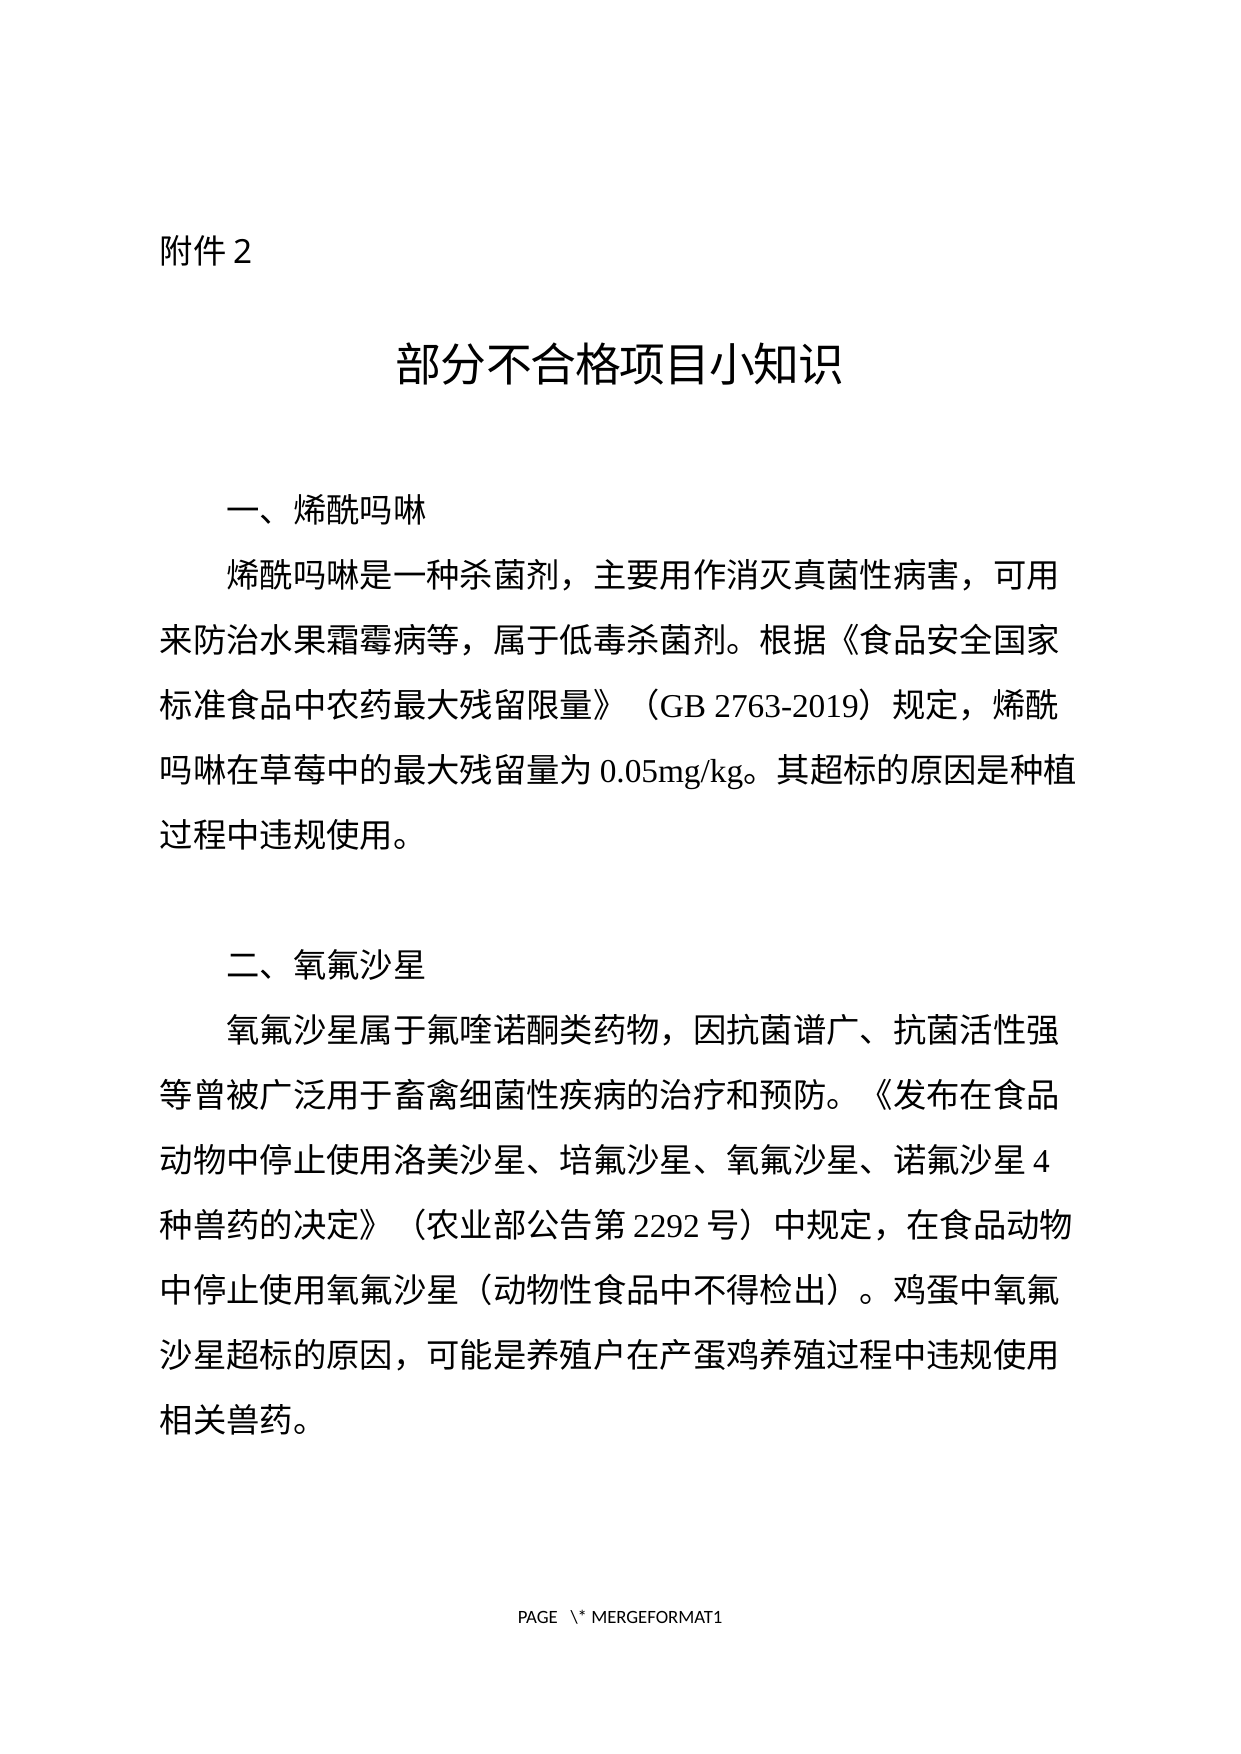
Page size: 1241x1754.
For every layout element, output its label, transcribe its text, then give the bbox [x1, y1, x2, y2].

list 附件2 [159, 217, 1081, 282]
text 部分不合格项目小知识 [159, 313, 1081, 410]
text 氧氟沙星属于氟喹诺酮类药物，因抗菌谱广、抗菌活性强等曾被广泛用于畜禽细菌性疾病的治疗和预防。《发布在食品动物中停止使用洛美沙星、培氟沙星、氧氟沙星、诺氟沙星4种兽药的决定》（农业部公告第2292号）中规定，在食品动物中停止使用氧氟沙星（动物性食品中不得检出）。鸡蛋中氧氟沙星超标的原因，可能是养殖户在产蛋鸡养殖过程中违规使用相关兽药。 [159, 995, 1081, 1450]
list 一、烯酰吗啉 [159, 475, 1081, 540]
text 烯酰吗啉是一种杀菌剂，主要用作消灭真菌性病害，可用来防治水果霜霉病等，属于低毒杀菌剂。根据《食品安全国家标准食品中农药最大残留限量》（GB 2763-2019）规定，烯酰吗啉在草莓中的最大残留量为0.05mg/kg。其超标的原因是种植过程中违规使用。 [159, 540, 1081, 865]
list 二、氧氟沙星 [159, 930, 1081, 995]
